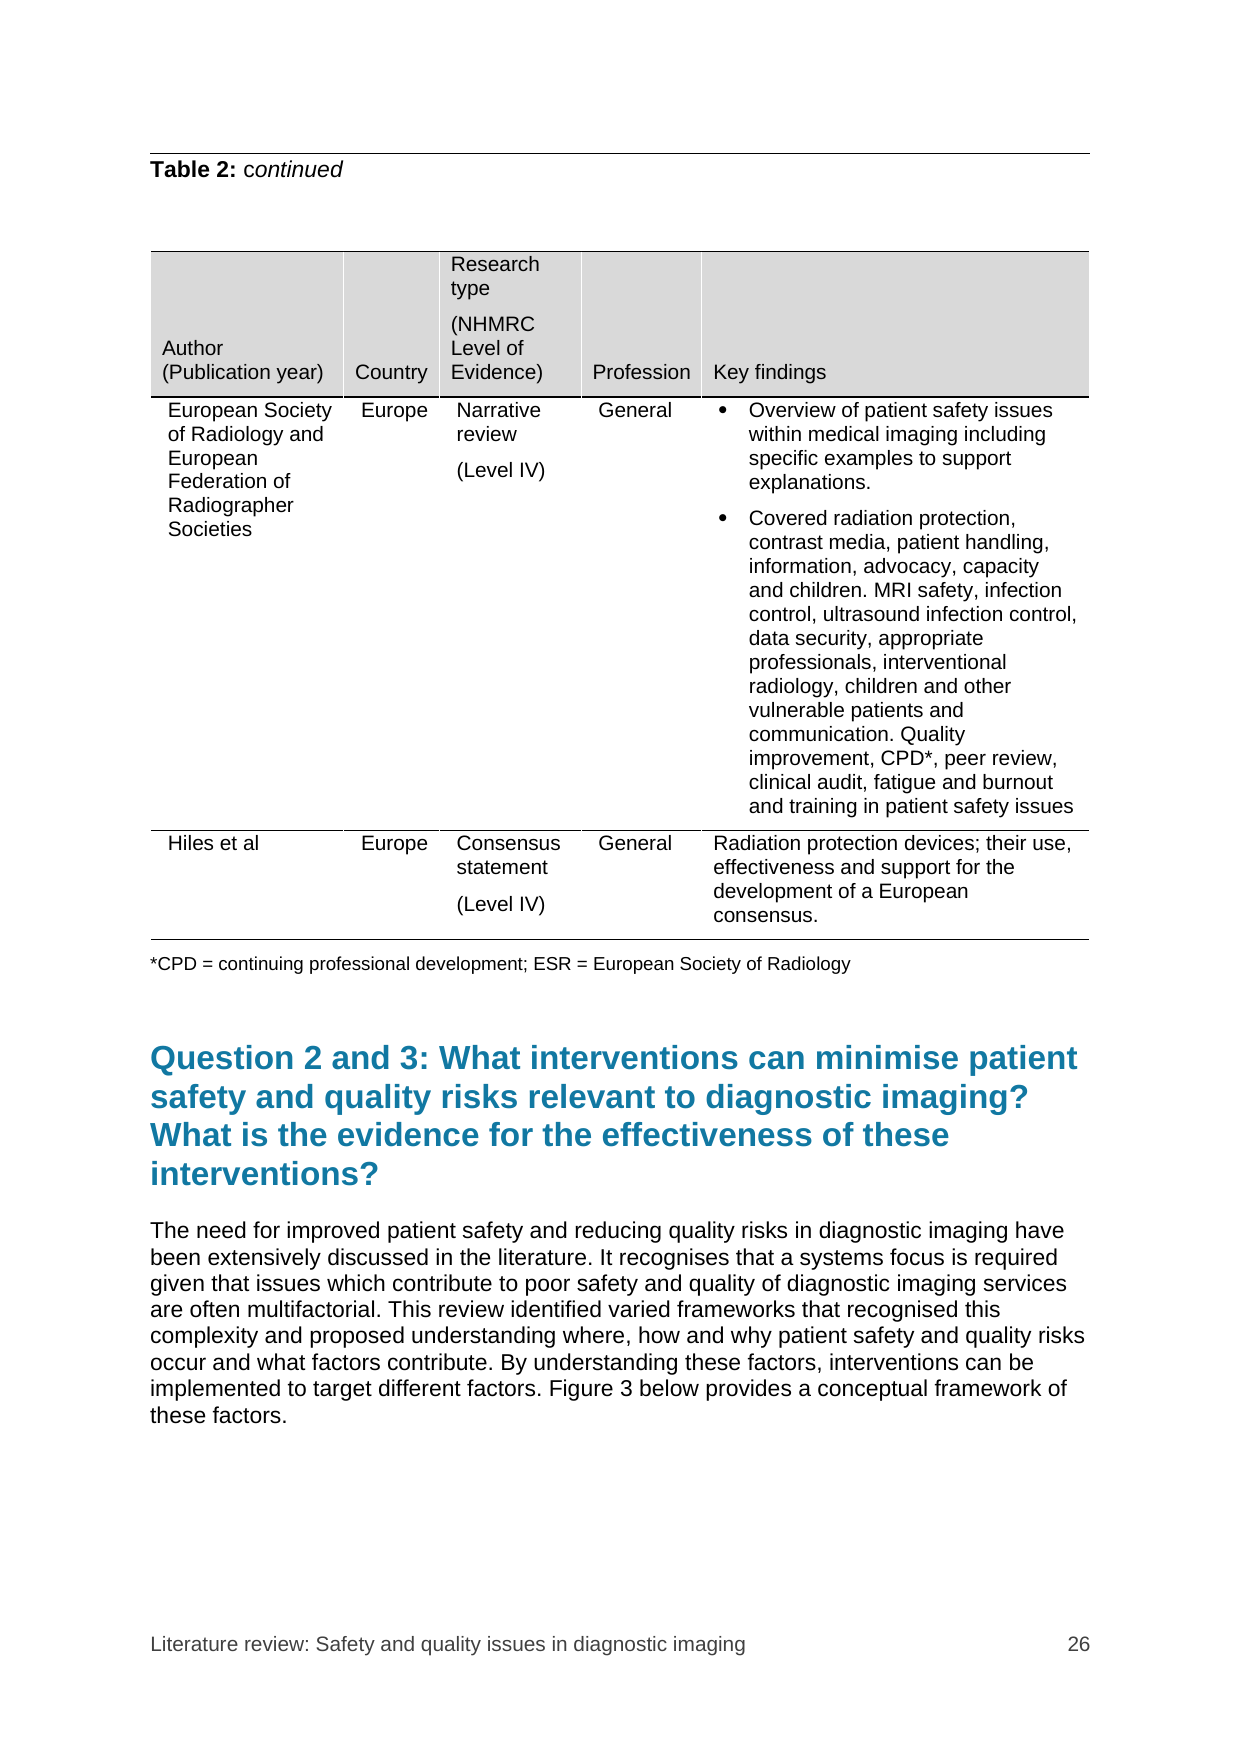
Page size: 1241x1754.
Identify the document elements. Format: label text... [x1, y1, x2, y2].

table_cell Narrative review (Level IV) [440, 398, 581, 830]
table_header Author (Publication year) [151, 252, 343, 396]
table_cell Europe [344, 831, 439, 939]
table_header Country [344, 252, 439, 396]
table_header Research type (NHMRC Level of Evidence) [440, 252, 581, 396]
table_cell Hiles et al (2021)12 [151, 831, 343, 939]
table_cell General [582, 831, 701, 939]
table_cell Europe [344, 398, 439, 830]
table_header Key findings [702, 252, 1089, 396]
table_cell General [582, 398, 701, 830]
table_cell European Society of Radiology and European Federation of Radiographer Societies (2019)10 [151, 398, 343, 830]
table_header Profession [582, 252, 701, 396]
text The need for improved patient safety and reducing quality risks in diagnostic imaging have been extensively discussed in the literature. It recognises that a systems focus is required given that issues which contribute to poor safety and quality of diagnostic imaging services are often multifactorial. This review identified varied frameworks that recognised this complexity and proposed understanding where, how and why patient safety and quality risks occur and what factors contribute. By understanding these factors, interventions can be implemented to target different factors. Figure 3 below provides a conceptual framework of these factors. [150, 1217, 1090, 1428]
table_cell Overview of patient safety issues within medical imaging including specific examples to support explanations. Covered radiation protection, contrast media, patient handling, information, advocacy, capacity and children. MRI safety, infection control, ultrasound infection control, data security, appropriate professionals, interventional radiology, children and other vulnerable patients and communication. Quality improvement, CPD*, peer review, clinical audit, fatigue and burnout and training in patient safety issues [702, 398, 1089, 830]
subtitle Question 2 and 3: What interventions can minimise patient safety and quality risks relevant to diagnostic imaging? What is the evidence for the effectiveness of these interventions? [150, 1038, 1090, 1192]
text *CPD = continuing professional development; ESR = European Society of Radiology [150, 953, 1090, 974]
table_cell Consensus statement (Level IV) [440, 831, 581, 939]
table_cell Radiation protection devices; their use, effectiveness and support for the development of a European consensus. [702, 831, 1089, 939]
